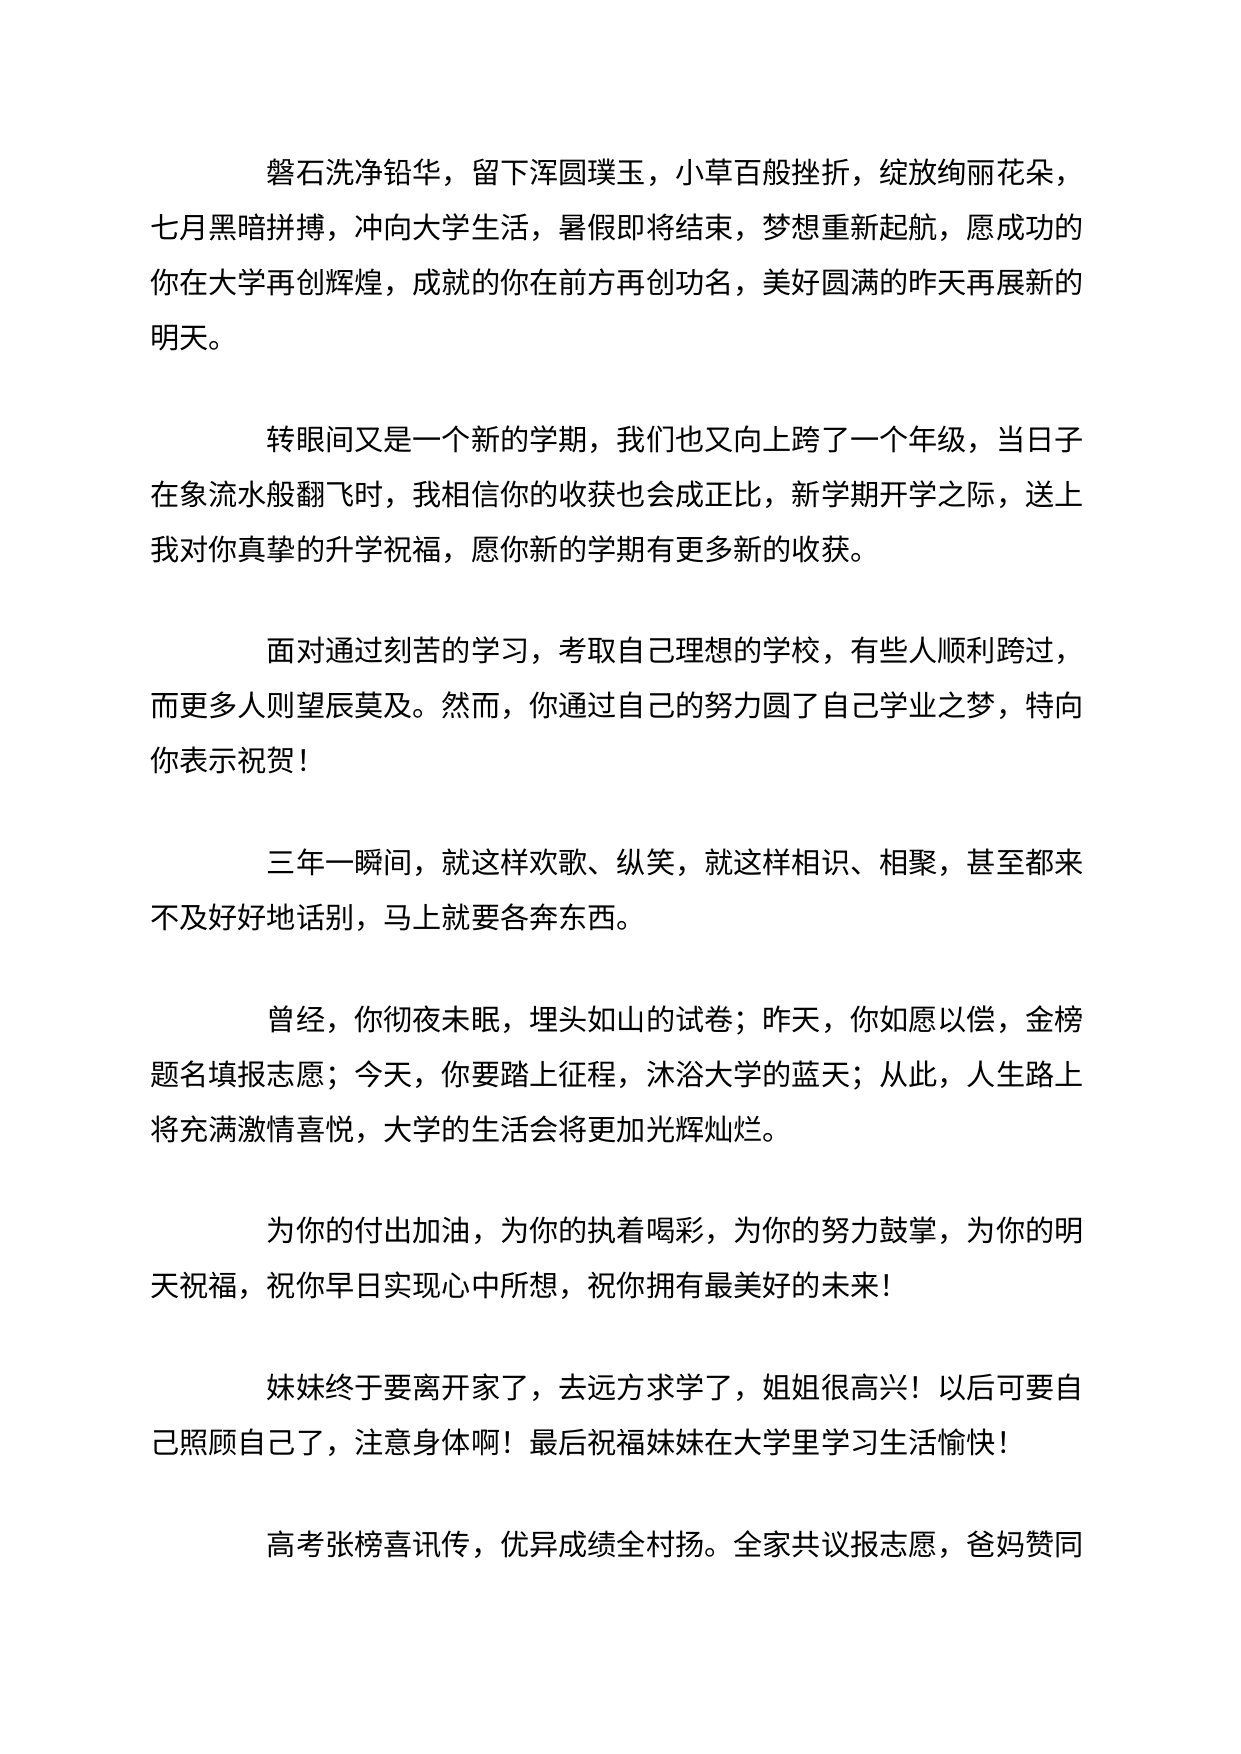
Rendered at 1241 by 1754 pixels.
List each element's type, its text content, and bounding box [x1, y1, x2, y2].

text 三年一瞬间，就这样欢歌、纵笑，就这样相识、相聚，甚至都来不及好好地话别，马上就要各奔东西。 [150, 839, 1090, 937]
text 妹妹终于要离开家了，去远方求学了，姐姐很高兴！以后可要自己照顾自己了，注意身体啊！最后祝福妹妹在大学里学习生活愉快！ [150, 1364, 1090, 1462]
text 为你的付出加油，为你的执着喝彩，为你的努力鼓掌，为你的明天祝福，祝你早日实现心中所想，祝你拥有最美好的未来！ [150, 1208, 1090, 1305]
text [150, 1521, 1090, 1563]
text 转眼间又是一个新的学期，我们也又向上跨了一个年级，当日子在象流水般翻飞时，我相信你的收获也会成正比，新学期开学之际，送上我对你真挚的升学祝福，愿你新的学期有更多新的收获。 [150, 416, 1090, 568]
text 曾经，你彻夜未眠，埋头如山的试卷；昨天，你如愿以偿，金榜题名填报志愿；今天，你要踏上征程，沐浴大学的蓝天；从此，人生路上将充满激情喜悦，大学的生活会将更加光辉灿烂。 [150, 996, 1090, 1148]
text 磐石洗净铅华，留下浑圆璞玉，小草百般挫折，绽放绚丽花朵，七月黑暗拼搏，冲向大学生活，暑假即将结束，梦想重新起航，愿成功的你在大学再创辉煌，成就的你在前方再创功名，美好圆满的昨天再展新的明天。 [150, 150, 1090, 357]
text 面对通过刻苦的学习，考取自己理想的学校，有些人顺利跨过，而更多人则望辰莫及。然而，你通过自己的努力圆了自己学业之梦，特向你表示祝贺！ [150, 628, 1090, 780]
